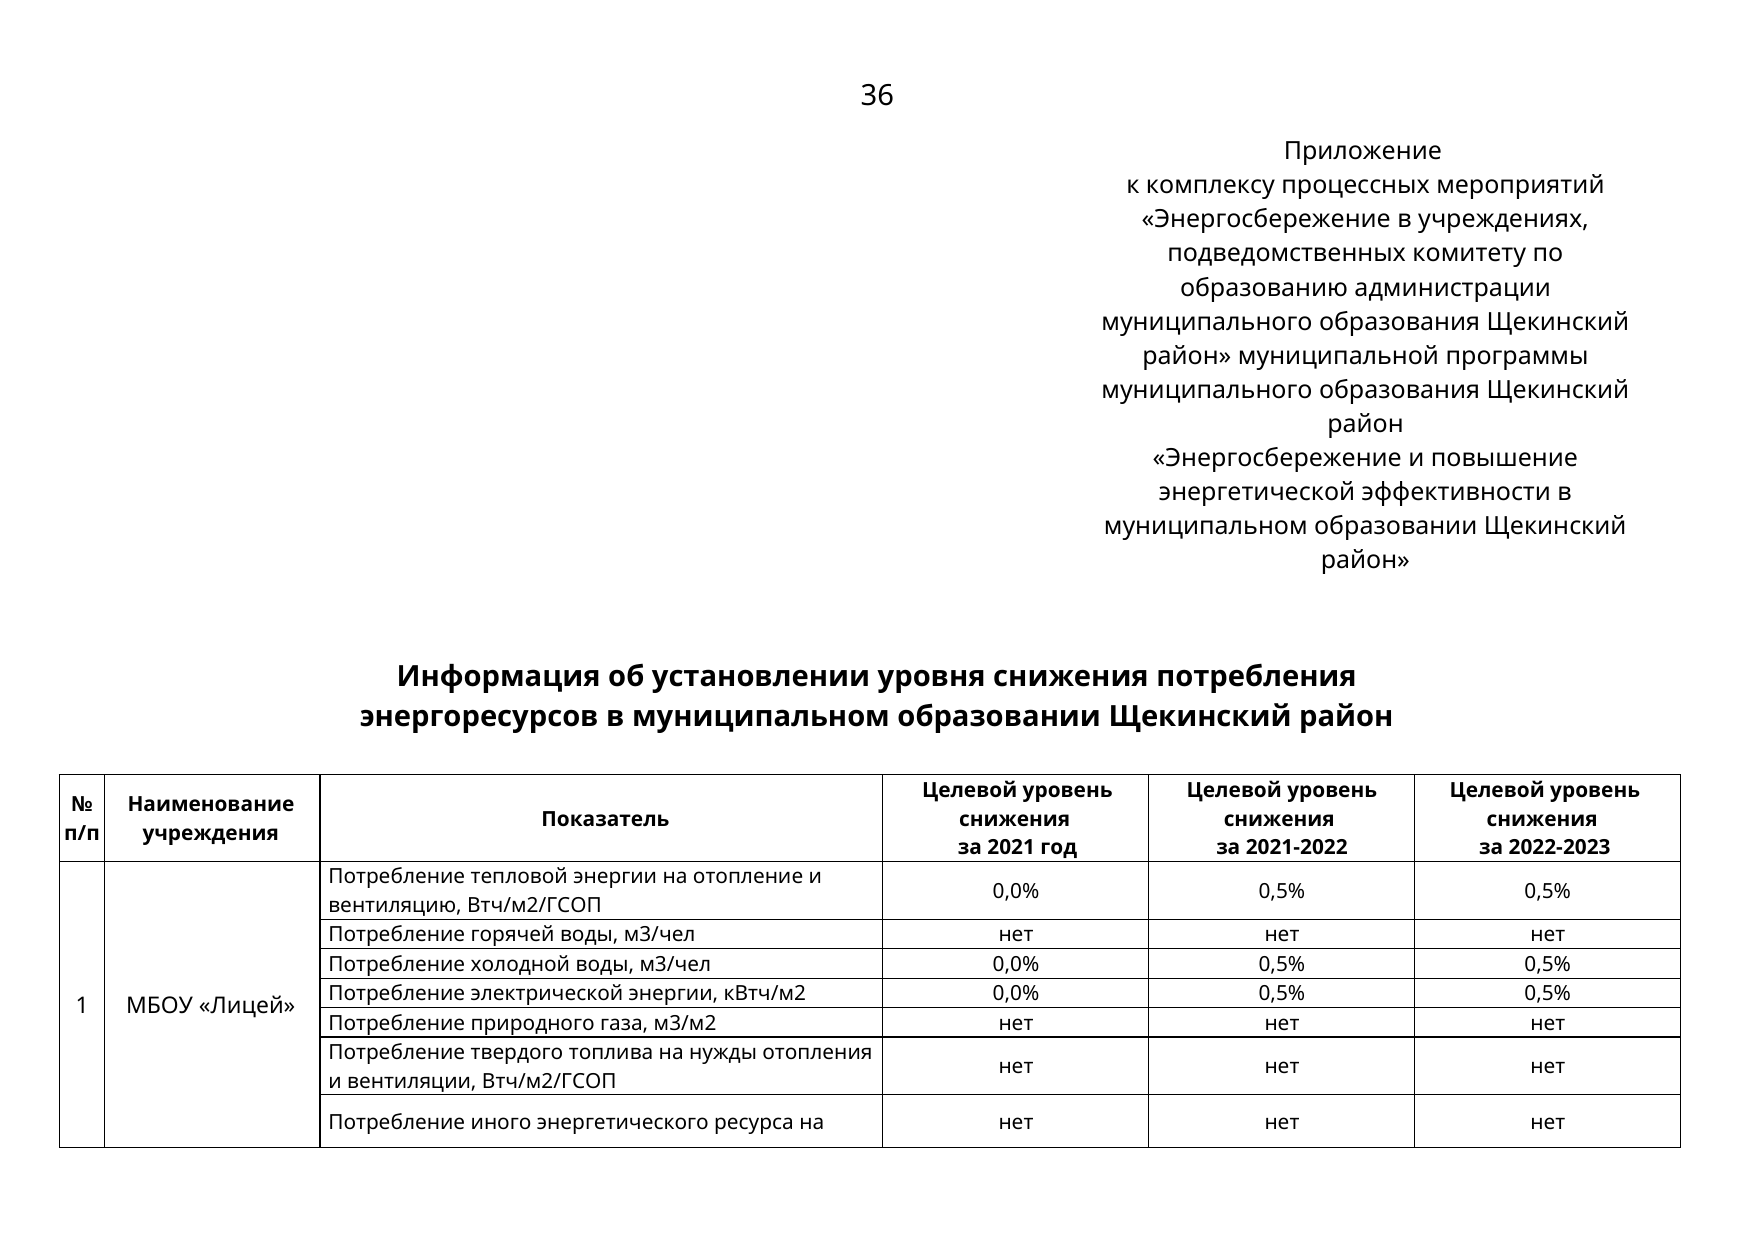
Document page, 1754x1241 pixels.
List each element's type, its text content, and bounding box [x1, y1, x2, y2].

table_cell 0,5% [1149, 949, 1414, 977]
table_cell нет [1149, 920, 1414, 948]
table_cell нет [1415, 920, 1680, 948]
table_cell Потребление холодной воды, м3/чел [321, 949, 882, 977]
table_cell 0,5% [1415, 979, 1680, 1007]
table_header Наименование учреждения [105, 775, 319, 861]
table_cell нет [1149, 1095, 1414, 1147]
table_cell нет [1415, 1095, 1680, 1147]
table_cell 0,5% [1415, 862, 1680, 918]
table_cell Потребление природного газа, м3/м2 [321, 1008, 882, 1036]
table_cell 0,5% [1149, 979, 1414, 1007]
table_cell Потребление электрической энергии, кВтч/м2 [321, 979, 882, 1007]
table_header Целевой уровень снижения за 2022-2023 [1415, 775, 1680, 861]
table_cell Потребление тепловой энергии на отопление и вентиляцию, Втч/м2/ГСОП [321, 862, 882, 918]
table_cell Потребление твердого топлива на нужды отопления и вентиляции, Втч/м2/ГСОП [321, 1038, 882, 1094]
table_header № п/п [60, 775, 104, 861]
table_cell нет [1415, 1008, 1680, 1036]
table_header Целевой уровень снижения за 2021 год [883, 775, 1148, 861]
table_cell 0,5% [1149, 862, 1414, 918]
table_cell Потребление горячей воды, м3/чел [321, 920, 882, 948]
table_header Целевой уровень снижения за 2021-2022 [1149, 775, 1414, 861]
table_cell нет [883, 1038, 1148, 1094]
table_cell нет [1149, 1008, 1414, 1036]
table_cell 1 [60, 862, 104, 1147]
table_header Показатель [321, 775, 882, 861]
text Информация об установлении уровня снижения потребления [118, 655, 1636, 695]
table_header Приложение к комплексу процессных мероприятий «Энергосбережение в учреждениях, подведомственных комитету по образованию администрации муниципального образования Щекинский район» муниципальной программы муниципального образования Щекинский район «Энергосбережение и повышение энергетической эффективности в муниципальном образовании Щекинский район» [1078, 133, 1647, 576]
table_cell 0,5% [1415, 949, 1680, 977]
table_cell 0,0% [883, 949, 1148, 977]
table_cell нет [1415, 1038, 1680, 1094]
table_cell нет [883, 1095, 1148, 1147]
table_cell 0,0% [883, 979, 1148, 1007]
table_cell нет [1149, 1038, 1414, 1094]
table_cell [321, 1095, 882, 1147]
table_cell нет [883, 920, 1148, 948]
table_cell МБОУ «Лицей» [105, 862, 319, 1147]
table_cell нет [883, 1008, 1148, 1036]
table_cell 0,0% [883, 862, 1148, 918]
text энергоресурсов в муниципальном образовании Щекинский район [118, 695, 1636, 734]
